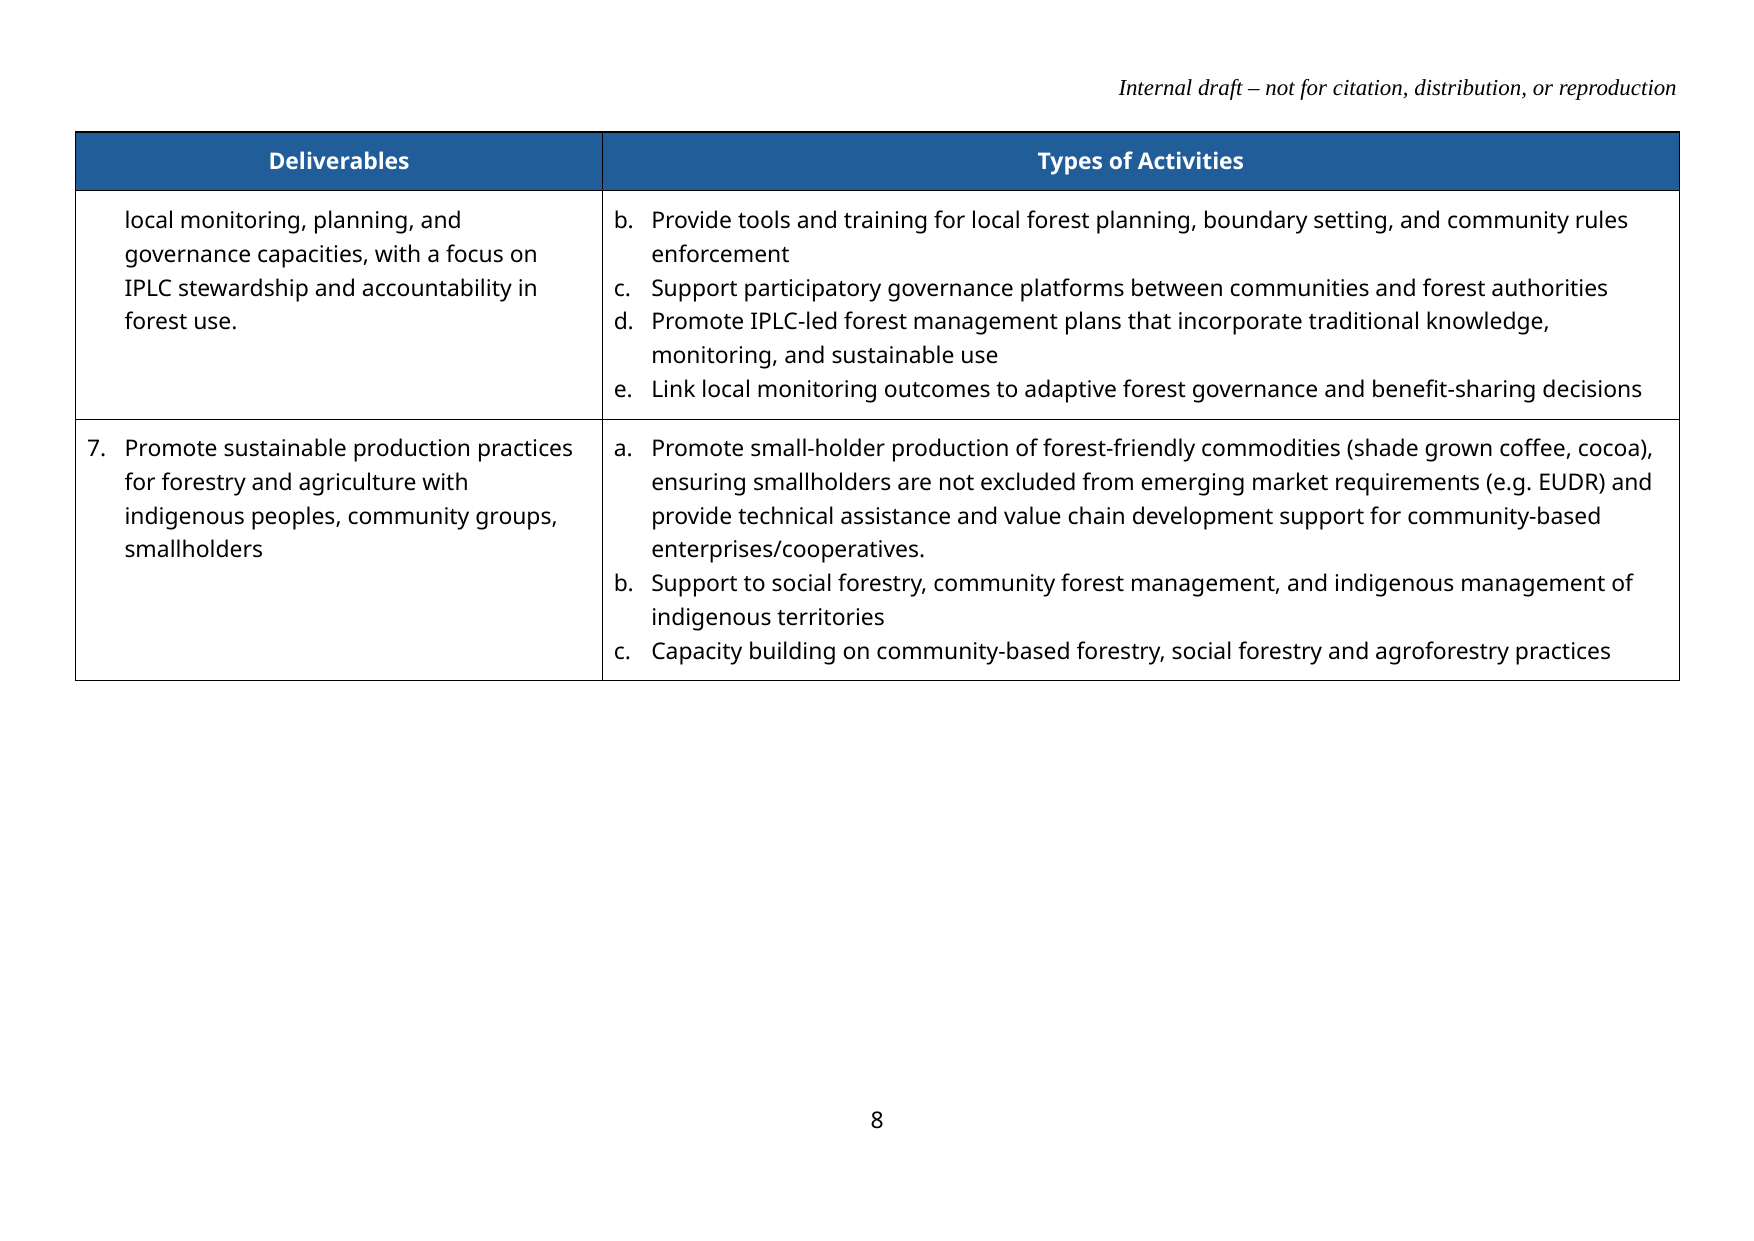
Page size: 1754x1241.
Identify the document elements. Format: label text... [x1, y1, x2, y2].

table_cell Promote small-holder production of forest-friendly commodities (shade grown coffee, cocoa), ensuring smallholders are not excluded from emerging market requirements (e.g. EUDR) and provide technical assistance and value chain development support for community-based enterprises/cooperatives. Support to social forestry, community forest management, and indigenous management of indigenous territories Capacity building on community-based forestry, social forestry and agroforestry practices [603, 420, 1679, 680]
table_header Types of Activities [603, 133, 1679, 190]
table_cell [603, 191, 1679, 418]
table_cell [76, 191, 602, 418]
table_cell Promote sustainable production practices for forestry and agriculture with indigenous peoples, community groups, smallholders [76, 420, 602, 680]
table_header Deliverables [76, 133, 602, 190]
